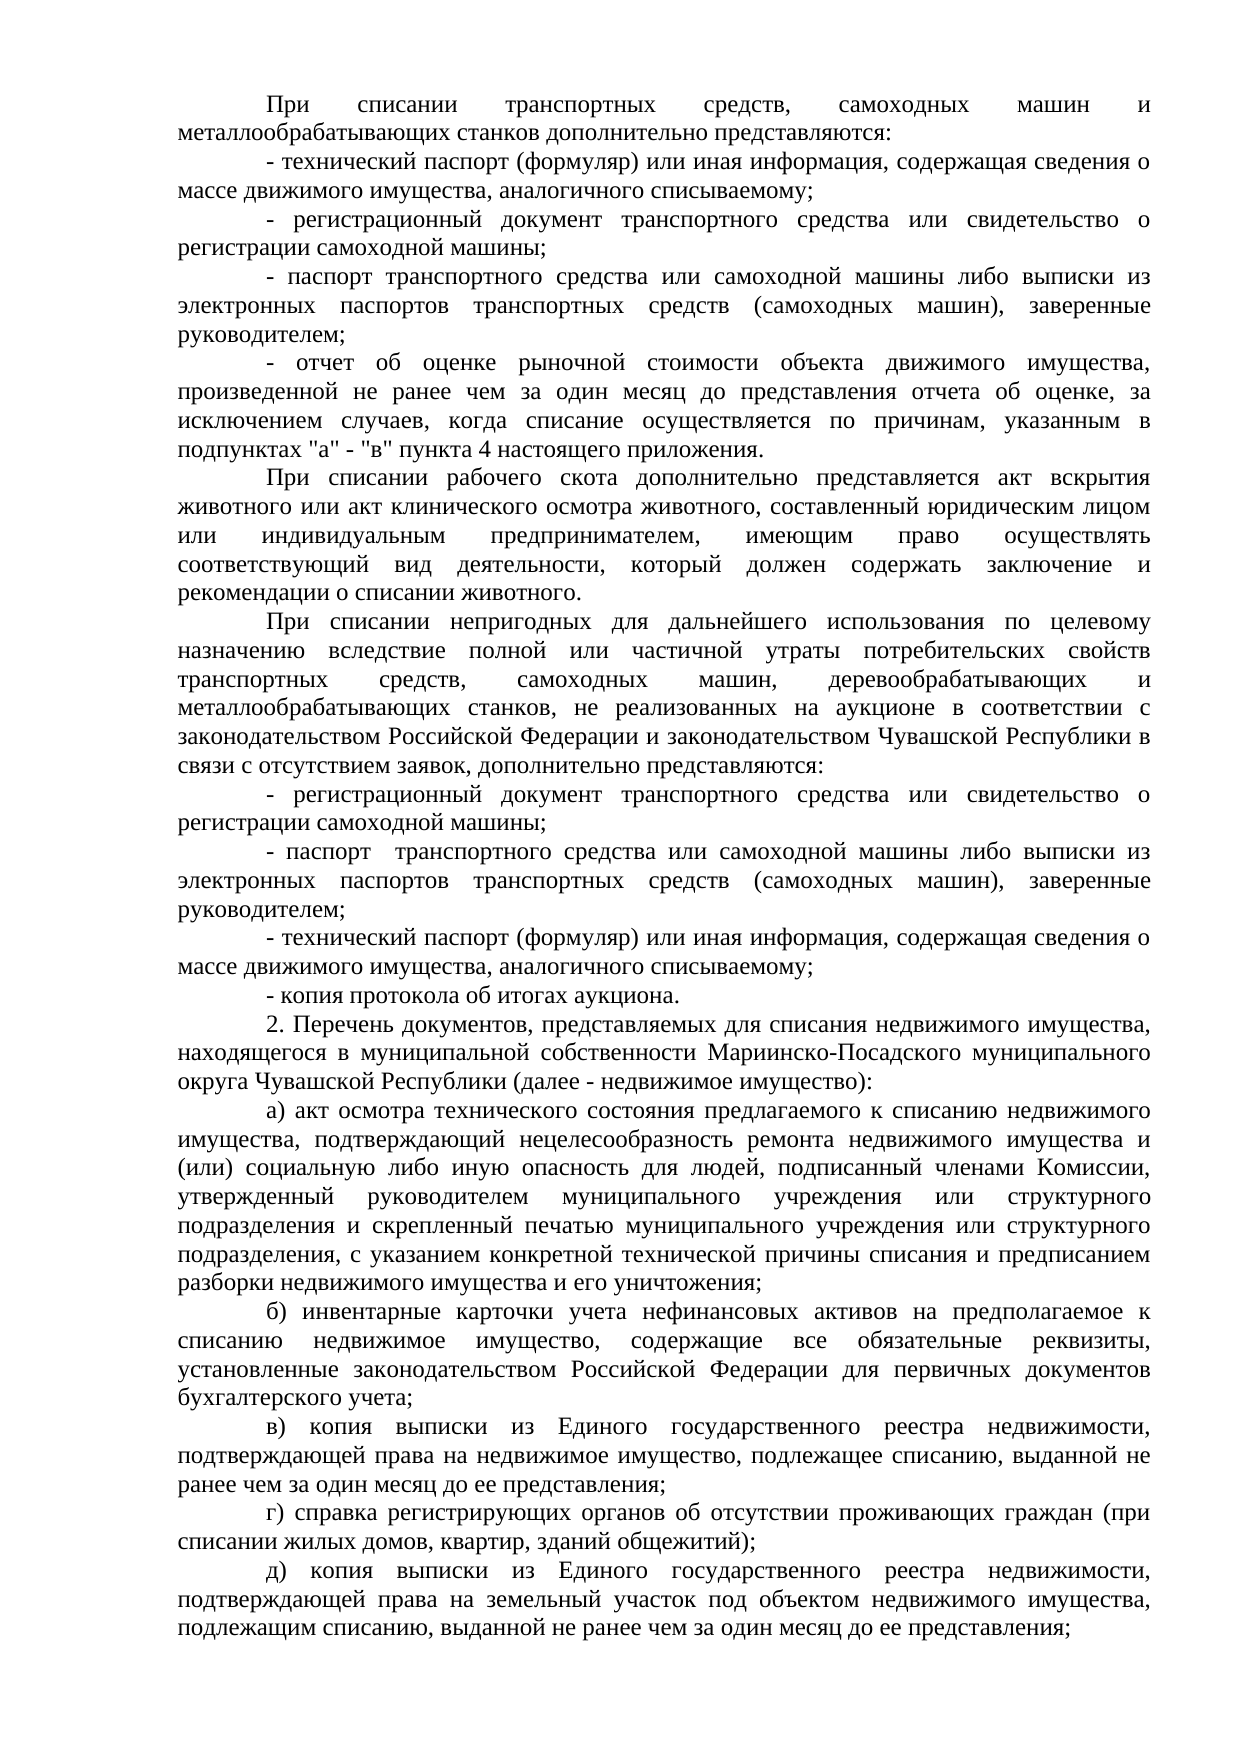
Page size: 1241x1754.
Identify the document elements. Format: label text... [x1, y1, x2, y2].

text а) акт осмотра технического состояния предлагаемого к списанию недвижимого имущества, подтверждающий нецелесообразность ремонта недвижимого имущества и (или) социальную либо иную опасность для людей, подписанный членами Комиссии, утвержденный руководителем муниципального учреждения или структурного подразделения и скрепленный печатью муниципального учреждения или структурного подразделения, с указанием конкретной технической причины списания и предписанием разборки недвижимого имущества и его уничтожения; [177, 1095, 1152, 1296]
text - технический паспорт (формуляр) или иная информация, содержащая сведения о массе движимого имущества, аналогичного списываемому; [177, 922, 1152, 980]
text д) копия выписки из Единого государственного реестра недвижимости, подтверждающей права на земельный участок под объектом недвижимого имущества, подлежащим списанию, выданной не ранее чем за один месяц до ее представления; [177, 1555, 1152, 1641]
text - паспорт транспортного средства или самоходной машины либо выписки из электронных паспортов транспортных средств (самоходных машин), заверенные руководителем; [177, 261, 1152, 347]
text - отчет об оценке рыночной стоимости объекта движимого имущества, произведенной не ранее чем за один месяц до представления отчета об оценке, за исключением случаев, когда списание осуществляется по причинам, указанным в подпунктах "а" - "в" пункта 4 настоящего приложения. [177, 347, 1152, 462]
text 2. Перечень документов, представляемых для списания недвижимого имущества, находящегося в муниципальной собственности Мариинско-Посадского муниципального округа Чувашской Республики (далее - недвижимое имущество): [177, 1009, 1152, 1095]
text При списании транспортных средств, самоходных машин и металлообрабатывающих станков дополнительно представляются: [177, 89, 1152, 146]
text - паспорт транспортного средства или самоходной машины либо выписки из электронных паспортов транспортных средств (самоходных машин), заверенные руководителем; [177, 836, 1152, 922]
text При списании рабочего скота дополнительно представляется акт вскрытия животного или акт клинического осмотра животного, составленный юридическим лицом или индивидуальным предпринимателем, имеющим право осуществлять соответствующий вид деятельности, который должен содержать заключение и рекомендации о списании животного. [177, 462, 1152, 606]
text - регистрационный документ транспортного средства или свидетельство о регистрации самоходной машины; [177, 204, 1152, 261]
text б) инвентарные карточки учета нефинансовых активов на предполагаемое к списанию недвижимое имущество, содержащие все обязательные реквизиты, установленные законодательством Российской Федерации для первичных документов бухгалтерского учета; [177, 1296, 1152, 1411]
text - копия протокола об итогах аукциона. [177, 980, 1152, 1009]
text г) справка регистрирующих органов об отсутствии проживающих граждан (при списании жилых домов, квартир, зданий общежитий); [177, 1497, 1152, 1555]
text При списании непригодных для дальнейшего использования по целевому назначению вследствие полной или частичной утраты потребительских свойств транспортных средств, самоходных машин, деревообрабатывающих и металлообрабатывающих станков, не реализованных на аукционе в соответствии с законодательством Российской Федерации и законодательством Чувашской Республики в связи с отсутствием заявок, дополнительно представляются: [177, 606, 1152, 779]
text - технический паспорт (формуляр) или иная информация, содержащая сведения о массе движимого имущества, аналогичного списываемому; [177, 146, 1152, 204]
text в) копия выписки из Единого государственного реестра недвижимости, подтверждающей права на недвижимое имущество, подлежащее списанию, выданной не ранее чем за один месяц до ее представления; [177, 1411, 1152, 1497]
text - регистрационный документ транспортного средства или свидетельство о регистрации самоходной машины; [177, 779, 1152, 836]
